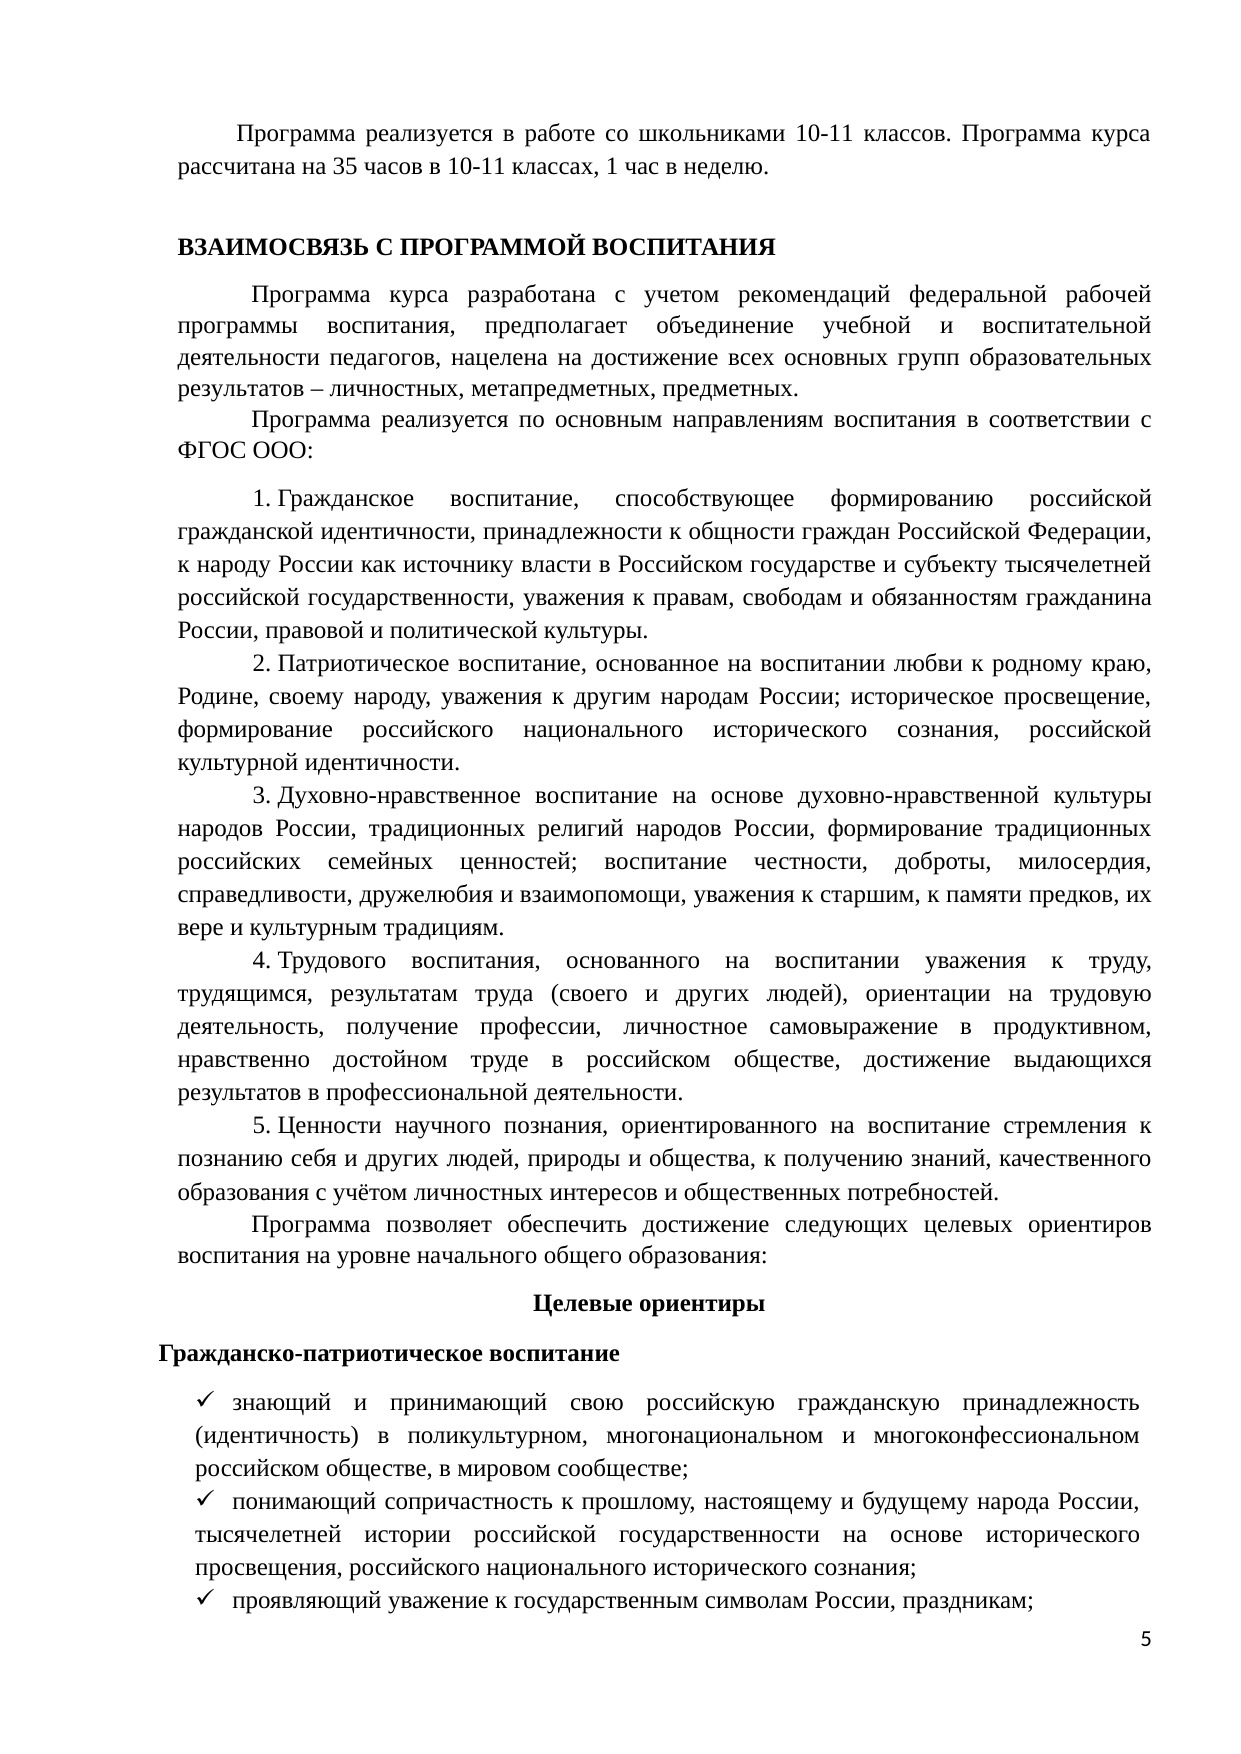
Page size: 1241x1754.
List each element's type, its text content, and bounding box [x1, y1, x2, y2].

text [177, 118, 1152, 180]
text 4. Трудового воспитания, основанного на воспитании уважения к труду, трудящимся, результатам труда (своего и других людей), ориентации на трудовую деятельность, получение профессии, личностное самовыражение в продуктивном, нравственно достойном труде в российском обществе, достижение выдающихся результатов в профессиональной деятельности. [177, 945, 1152, 1106]
table_cell Гражданско-патриотическое воспитание [147, 1338, 1151, 1387]
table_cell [147, 1387, 1151, 1618]
text Программа реализуется по основным направлениям воспитания в соответствии с ФГОС ООО: [177, 404, 1152, 464]
text 2. Патриотическое воспитание, основанное на воспитании любви к родному краю, Родине, своему народу, уважения к другим народам России; историческое просвещение, формирование российского национального исторического сознания, российской культурной идентичности. [177, 648, 1152, 776]
text Программа курса разработана с учетом рекомендаций федеральной рабочей программы воспитания, предполагает объединение учебной и воспитательной деятельности педагогов, нацелена на достижение всех основных групп образовательных результатов – личностных, метапредметных, предметных. [177, 279, 1152, 402]
table_header Целевые ориентиры [147, 1288, 1151, 1338]
text ВЗАИМОСВЯЗЬ С ПРОГРАММОЙ ВОСПИТАНИЯ [177, 232, 1152, 261]
text 5. Ценности научного познания, ориентированного на воспитание стремления к познанию себя и других людей, природы и общества, к получению знаний, качественного образования с учётом личностных интересов и общественных потребностей. [177, 1111, 1152, 1205]
text 1. Гражданское воспитание, способствующее формированию российской гражданской идентичности, принадлежности к общности граждан Российской Федерации, к народу России как источнику власти в Российском государстве и субъекту тысячелетней российской государственности, уважения к правам, свободам и обязанностям гражданина России, правовой и политической культуры. [177, 483, 1152, 644]
text Программа позволяет обеспечить достижение следующих целевых ориентиров воспитания на уровне начального общего образования: [177, 1209, 1152, 1269]
text 3. Духовно-нравственное воспитание на основе духовно-нравственной культуры народов России, традиционных религий народов России, формирование традиционных российских семейных ценностей; воспитание честности, доброты, милосердия, справедливости, дружелюбия и взаимопомощи, уважения к старшим, к памяти предков, их вере и культурным традициям. [177, 780, 1152, 941]
